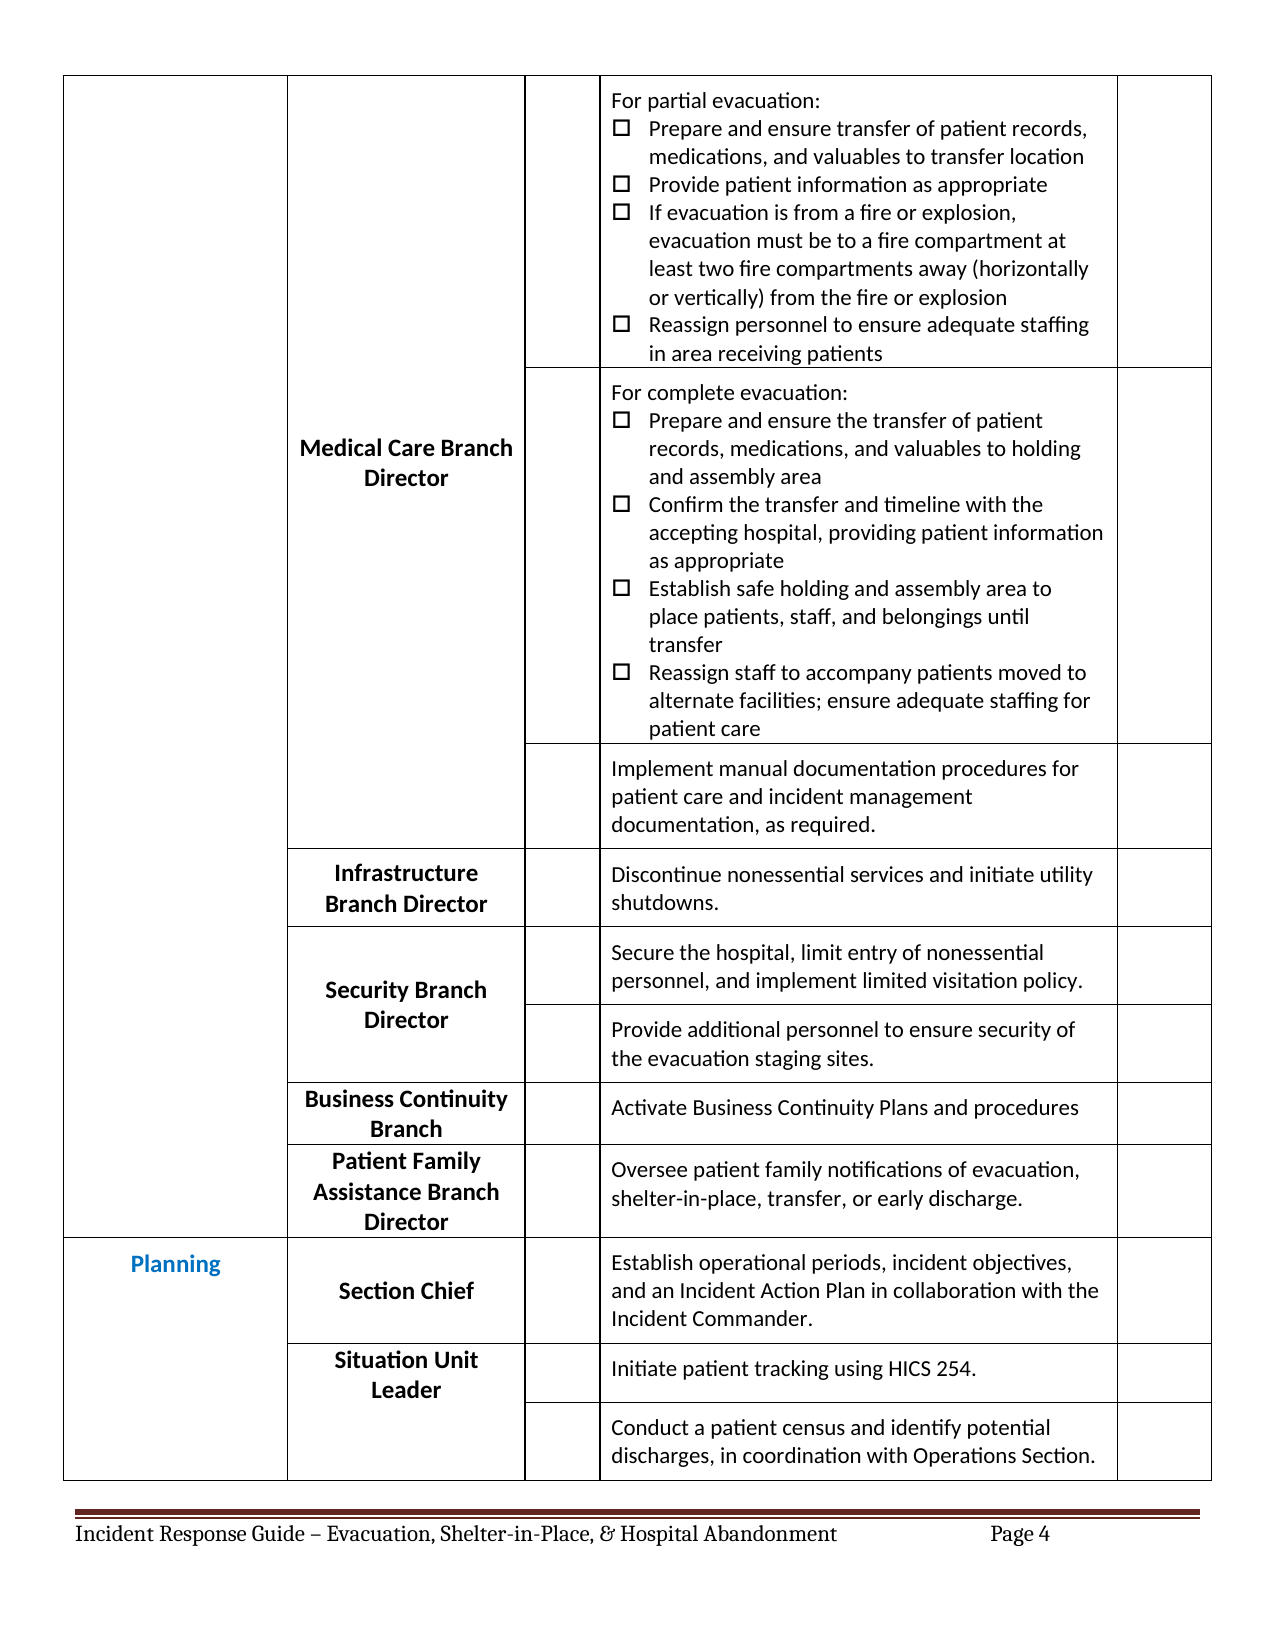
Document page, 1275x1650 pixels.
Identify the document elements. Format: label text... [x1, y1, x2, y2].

table_cell [526, 744, 599, 848]
table_cell [526, 849, 599, 926]
table_cell Activate Business Continuity Plans and procedures [601, 1083, 1117, 1144]
table_cell Initiate patient tracking using HICS 254. [601, 1344, 1117, 1402]
table_cell Provide additional personnel to ensure security of the evacuation staging sites. [601, 1005, 1117, 1082]
table_cell [526, 1083, 599, 1144]
table_cell [1118, 1145, 1211, 1237]
table_cell [1118, 849, 1211, 926]
table_cell For partial evacuation: Prepare and ensure transfer of patient records, medications, and valuables to transfer location Provide patient information as appropriate If evacuation is from a fire or explosion, evacuation must be to a fire compartment at least two fire compartments away (horizontally or vertically) from the fire or explosion Reassign personnel to ensure adequate staffing in area receiving patients [601, 76, 1117, 367]
table_cell [1118, 76, 1211, 367]
table_cell [526, 368, 599, 742]
table_cell Oversee patient family notifications of evacuation, shelter-in-place, transfer, or early discharge. [601, 1145, 1117, 1237]
table_cell [1118, 1238, 1211, 1343]
table_cell [526, 1344, 599, 1402]
table_cell Medical Care Branch Director [288, 76, 524, 848]
table_cell [526, 1145, 599, 1237]
table_cell Implement manual documentation procedures for patient care and incident management documentation, as required. [601, 744, 1117, 848]
table_cell Patient Family Assistance Branch Director [288, 1145, 524, 1237]
table_cell [526, 1005, 599, 1082]
table_cell [1118, 1344, 1211, 1402]
table_cell [1118, 1403, 1211, 1479]
table_cell Planning [64, 1238, 287, 1479]
table_cell [526, 1238, 599, 1343]
table_cell Secure the hospital, limit entry of nonessential personnel, and implement limited visitation policy. [601, 927, 1117, 1004]
table_cell [1118, 927, 1211, 1004]
table_cell Discontinue nonessential services and initiate utility shutdowns. [601, 849, 1117, 926]
table_cell Establish operational periods, incident objectives, and an Incident Action Plan in collaboration with the Incident Commander. [601, 1238, 1117, 1343]
table_cell Security Branch Director [288, 927, 524, 1082]
table_cell [526, 1403, 599, 1479]
table_cell [1118, 1005, 1211, 1082]
table_cell Infrastructure Branch Director [288, 849, 524, 926]
table_cell Section Chief [288, 1238, 524, 1343]
table_cell Situation Unit Leader [288, 1344, 524, 1479]
table_cell Conduct a patient census and identify potential discharges, in coordination with Operations Section. [601, 1403, 1117, 1479]
table_cell [1118, 368, 1211, 742]
table_cell [526, 76, 599, 367]
table_cell [1118, 744, 1211, 848]
table_cell [526, 927, 599, 1004]
table_cell Business Continuity Branch [288, 1083, 524, 1144]
table_cell For complete evacuation: Prepare and ensure the transfer of patient records, medications, and valuables to holding and assembly area Confirm the transfer and timeline with the accepting hospital, providing patient information as appropriate Establish safe holding and assembly area to place patients, staff, and belongings until transfer Reassign staff to accompany patients moved to alternate facilities; ensure adequate staffing for patient care [601, 368, 1117, 742]
table_cell [1118, 1083, 1211, 1144]
